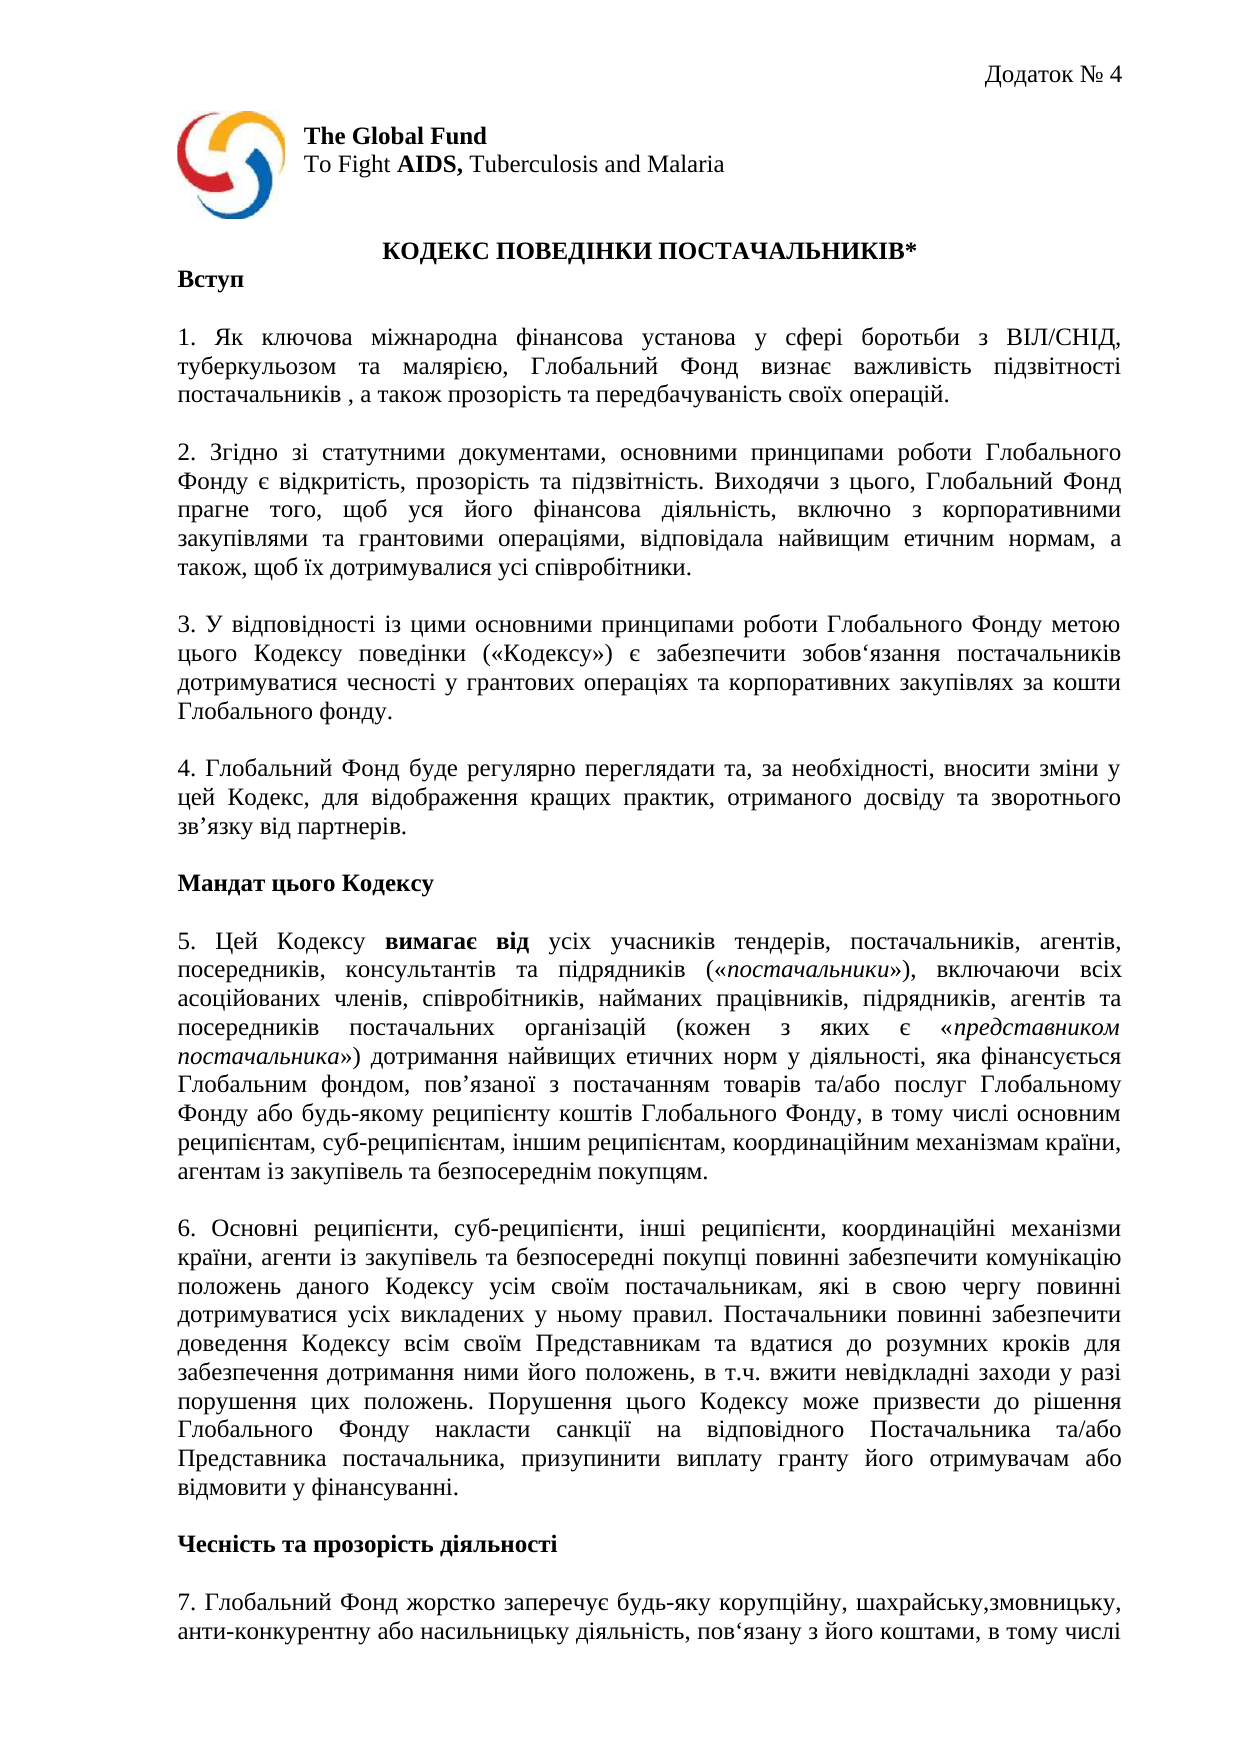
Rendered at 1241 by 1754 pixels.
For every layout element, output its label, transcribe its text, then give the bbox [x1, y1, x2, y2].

text 6. Основні реципієнти, суб-реципієнти, інші реципієнти, координаційні механізми країни, агенти із закупівель та безпосередні покупці повинні забезпечити комунікацію положень даного Кодексу усім своїм постачальникам, які в свою чергу повинні дотримуватися усіх викладених у ньому правил. Постачальники повинні забезпечити доведення Кодексу всім своїм Представникам та вдатися до розумних кроків для забезпечення дотримання ними його положень, в т.ч. вжити невідкладні заходи у разі порушення цих положень. Порушення цього Кодексу може призвести до рішення Глобального Фонду накласти санкції на відповідного Постачальника та/або Представника постачальника, призупинити виплату гранту його отримувачам або відмовити у фінансуванні. [177, 1213, 1122, 1501]
text 2. Згідно зі статутними документами, основними принципами роботи Глобального Фонду є відкритість, прозорість та підзвітність. Виходячи з цього, Глобальний Фонд прагне того, щоб уся його фінансова діяльність, включно з корпоративними закупівлями та грантовими операціями, відповідала найвищим етичним нормам, а також, щоб їх дотримувалися усі співробітники. [177, 437, 1122, 581]
text The Global Fund [285, 121, 1122, 149]
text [177, 1587, 1122, 1644]
text Вступ [177, 264, 1122, 293]
text 4. Глобальний Фонд буде регулярно переглядати та, за необхідності, вносити зміни у цей Кодекс, для відображення кращих практик, отриманого досвіду та зворотнього зв’язку від партнерів. [177, 753, 1122, 839]
text 3. У відповідності із цими основними принципами роботи Глобального Фонду метою цього Кодексу поведінки («Кодексу») є забезпечити зобов‘язання постачальників дотримуватися чесності у грантових операціях та корпоративних закупівлях за кошти Глобального фонду. [177, 609, 1122, 724]
text Чесність та прозорість діяльності [177, 1529, 1122, 1558]
text 1. Як ключова міжнародна фінансова установа у сфері боротьби з ВІЛ/СНІД, туберкульозом та малярією, Глобальний Фонд визнає важливість підзвітності постачальників , а також прозорість та передбачуваність своїх операцій. [177, 322, 1122, 408]
text To Fight AIDS, Tuberculosis and Malaria [285, 149, 1122, 178]
text КОДЕКС ПОВЕДІНКИ ПОСТАЧАЛЬНИКІВ* [177, 236, 1122, 264]
text Мандат цього Кодексу [177, 868, 1122, 897]
text 5. Цей Кодексу вимагає від усіх учасників тендерів, постачальників, агентів, посередників, консультантів та підрядників («постачальники»), включаючи всіх асоційованих членів, співробітників, найманих працівників, підрядників, агентів та посередників постачальних організацій (кожен з яких є «представником постачальника») дотримання найвищих етичних норм у діяльності, яка фінансується Глобальним фондом, пов’язаної з постачанням товарів та/або послуг Глобальному Фонду або будь-якому реципієнту коштів Глобального Фонду, в тому числі основним реципієнтам, суб-реципієнтам, іншим реципієнтам, координаційним механізмам країни, агентам із закупівель та безпосереднім покупцям. [177, 926, 1122, 1184]
text Додаток № 4 [783, 59, 1122, 88]
